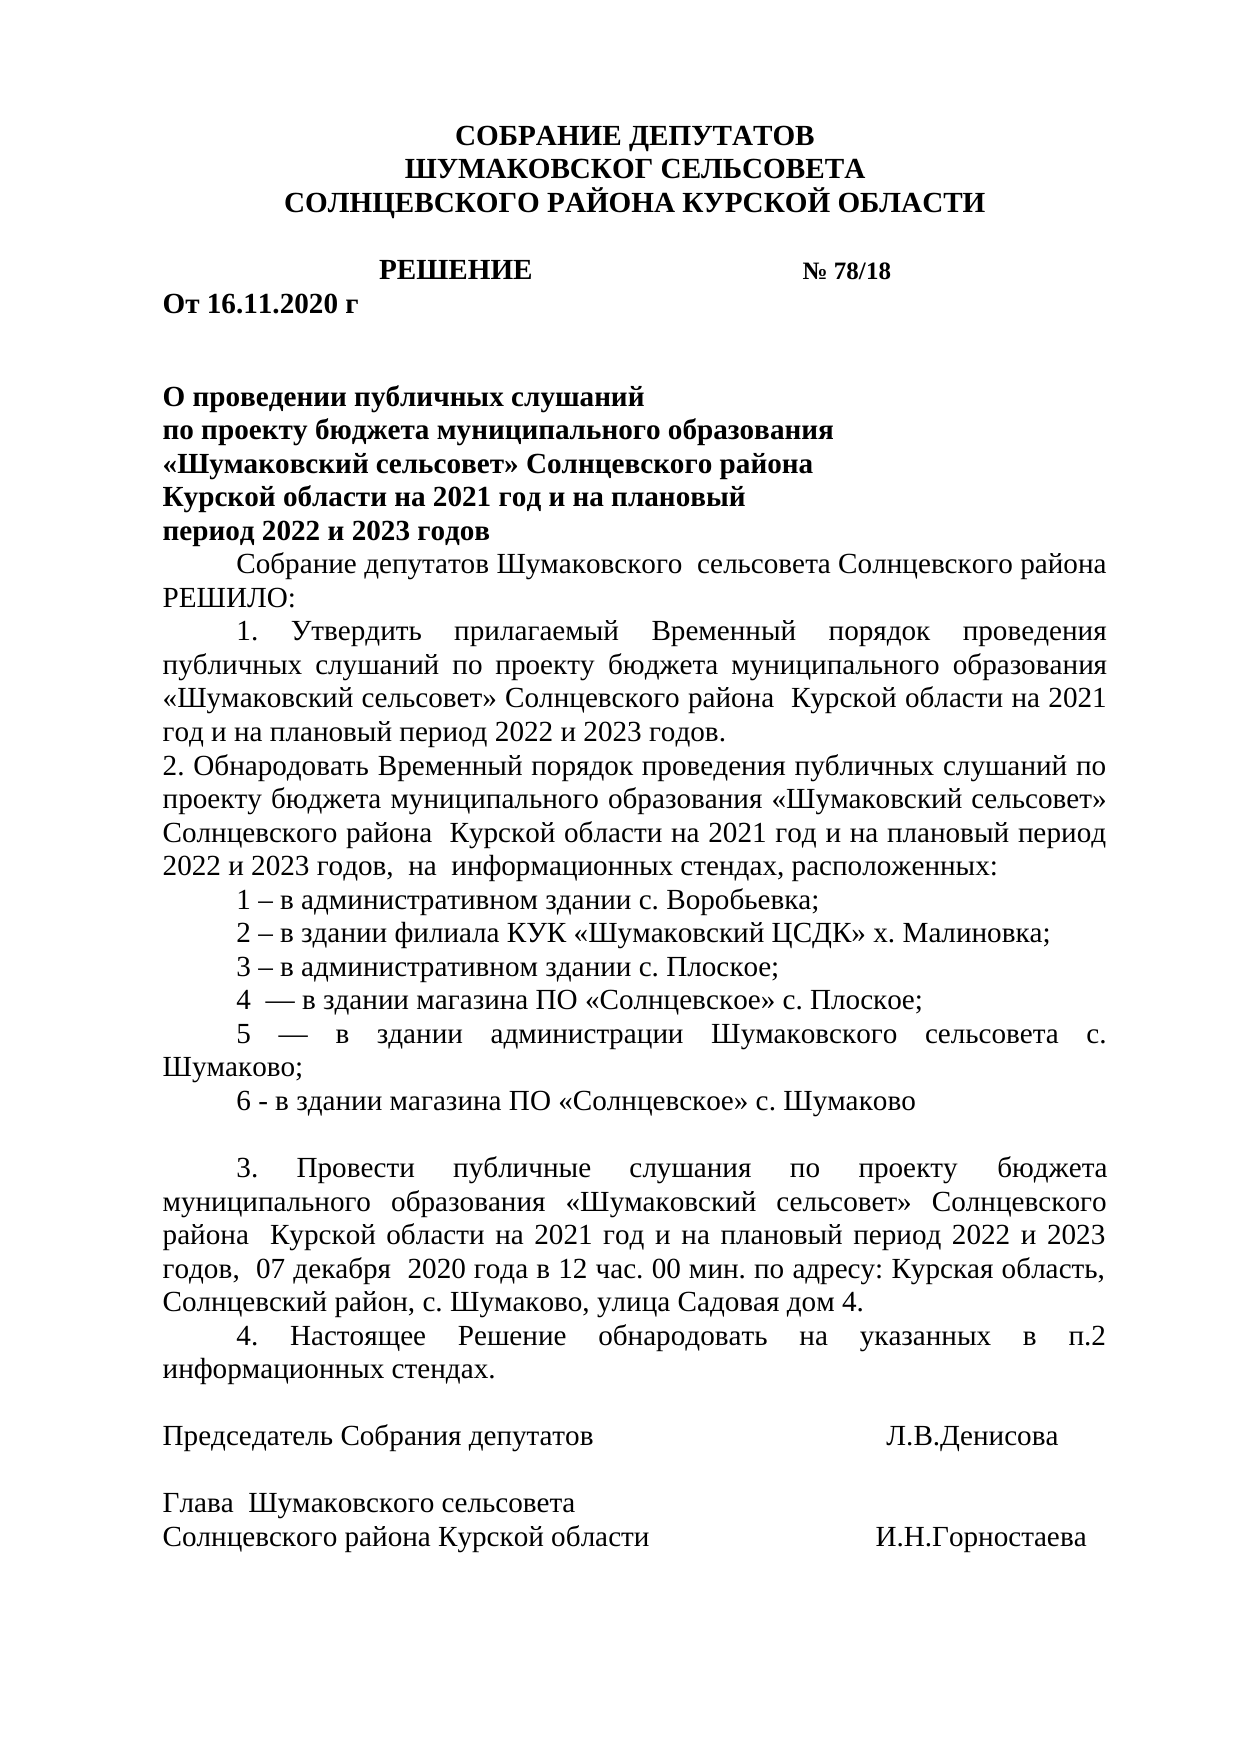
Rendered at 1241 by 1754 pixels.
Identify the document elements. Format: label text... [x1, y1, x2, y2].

text 5 — в здании администрации Шумаковского сельсовета с. Шумаково; [162, 1016, 1107, 1083]
text 1. Утвердить прилагаемый Временный порядок проведения публичных слушаний по проекту бюджета муниципального образования «Шумаковский сельсовет» Солнцевского района Курской области на 2021 год и на плановый период 2022 и 2023 годов. [162, 613, 1107, 748]
text О проведении публичных слушаний [162, 379, 1108, 412]
text период 2022 и 2023 годов [162, 513, 1107, 546]
text Собрание депутатов Шумаковского сельсовета Солнцевского района РЕШИЛО: [162, 546, 1107, 613]
text 4 — в здании магазина ПО «Солнцевское» с. Плоское; [162, 982, 1107, 1016]
text «Шумаковский сельсовет» Солнцевского района [162, 446, 1107, 479]
text 2. Обнародовать Временный порядок проведения публичных слушаний по проекту бюджета муниципального образования «Шумаковский сельсовет» Солнцевского района Курской области на 2021 год и на плановый период 2022 и 2023 годов, на информационных стендах, расположенных: [162, 748, 1107, 882]
text Солнцевского района Курской области И.Н.Горностаева [162, 1519, 1107, 1553]
subtitle ШУМАКОВСКОГ СЕЛЬСОВЕТА [162, 152, 1107, 185]
text Глава Шумаковского сельсовета [162, 1486, 1107, 1519]
subtitle СОБРАНИЕ ДЕПУТАТОВ [162, 118, 1107, 152]
text 6 - в здании магазина ПО «Солнцевское» с. Шумаково [162, 1083, 1107, 1117]
text Курской области на 2021 год и на плановый [162, 479, 1107, 513]
text 4. Настоящее Решение обнародовать на указанных в п.2 информационных стендах. [162, 1318, 1107, 1385]
text От 16.11.2020 г [162, 286, 1107, 319]
text 2 – в здании филиала КУК «Шумаковский ЦСДК» х. Малиновка; [162, 915, 1107, 949]
text 1 – в административном здании с. Воробьевка; [162, 882, 1107, 915]
subtitle СОЛНЦЕВСКОГО РАЙОНА КУРСКОЙ ОБЛАСТИ [162, 185, 1107, 219]
subtitle РЕШЕНИЕ № 78/18 [162, 252, 1107, 286]
text 3 – в административном здании с. Плоское; [162, 949, 1107, 982]
text Председатель Собрания депутатов Л.В.Денисова [162, 1418, 1107, 1452]
text по проекту бюджета муниципального образования [162, 412, 1107, 446]
text 3. Провести публичные слушания по проекту бюджета муниципального образования «Шумаковский сельсовет» Солнцевского района Курской области на 2021 год и на плановый период 2022 и 2023 годов, 07 декабря 2020 года в 12 час. 00 мин. по адресу: Курская область, Солнцевский район, с. Шумаково, улица Садовая дом 4. [162, 1150, 1107, 1318]
